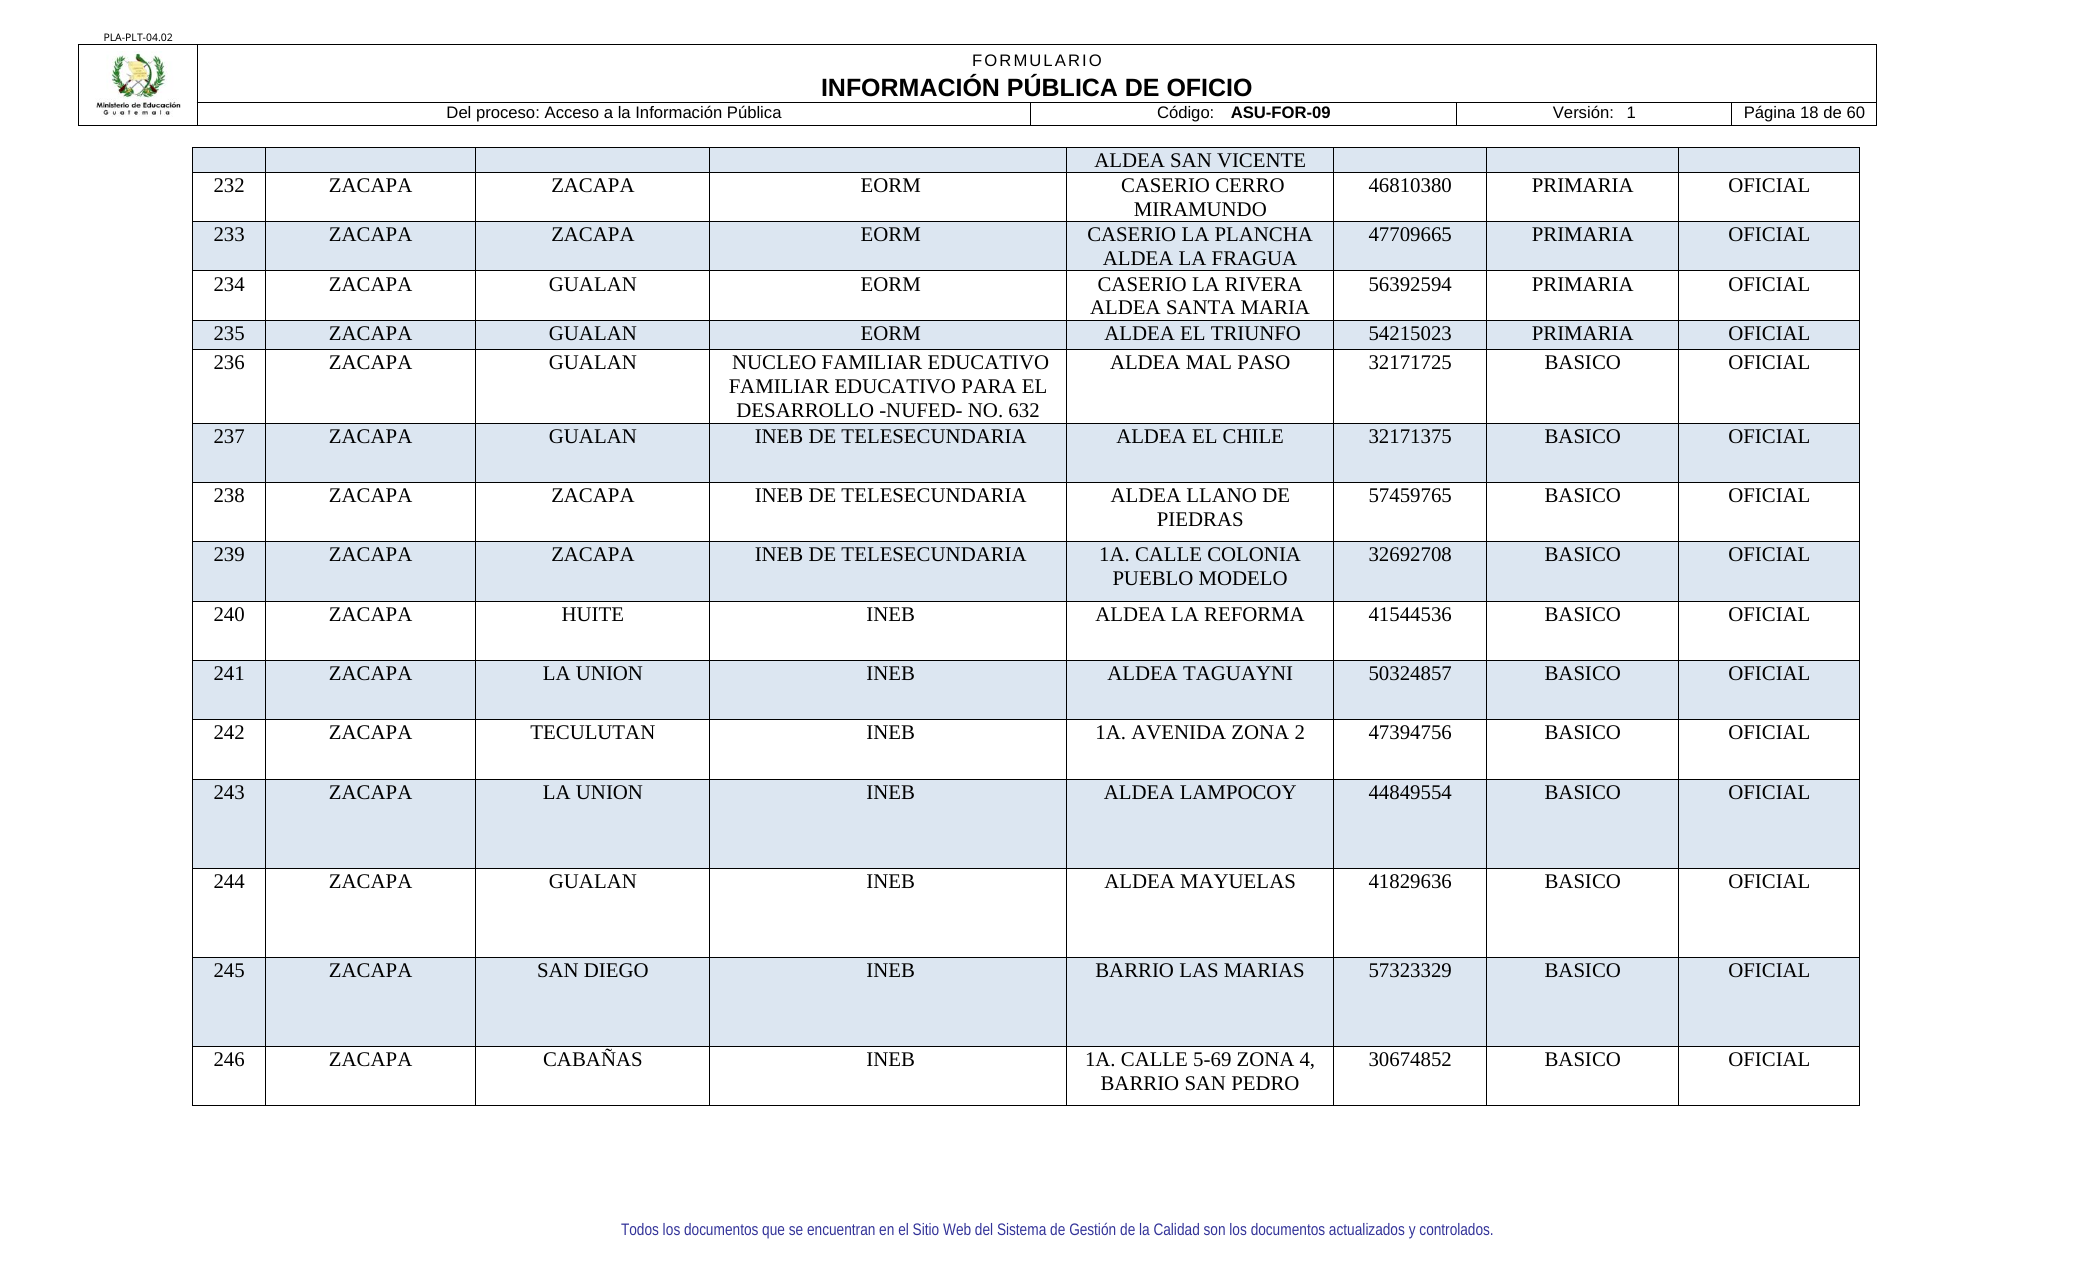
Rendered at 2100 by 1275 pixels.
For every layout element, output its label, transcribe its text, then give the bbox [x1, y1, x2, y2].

table_cell 32692708 [1334, 542, 1486, 601]
table_cell BASICO [1487, 661, 1678, 719]
table_cell ZACAPA [266, 958, 475, 1046]
table_cell 1A. AVENIDA ZONA 2 [1067, 720, 1333, 779]
table_cell GUALAN [476, 271, 709, 319]
table_cell CABAÑAS [476, 1047, 709, 1105]
table_cell OFICIAL [1679, 602, 1859, 660]
table_cell ZACAPA [266, 424, 475, 482]
table_cell ZACAPA [266, 869, 475, 957]
table_cell OFICIAL [1679, 720, 1859, 779]
table_cell OFICIAL [1679, 1047, 1859, 1105]
table_cell OFICIAL [1679, 869, 1859, 957]
table_cell ZACAPA [266, 720, 475, 779]
table_cell ALDEA LAMPOCOY [1067, 780, 1333, 868]
table_cell ZACAPA [266, 542, 475, 601]
table_cell NUCLEO FAMILIAR EDUCATIVO FAMILIAR EDUCATIVO PARA EL DESARROLLO -NUFED- NO. 632 [710, 350, 1066, 422]
table_cell 246 [193, 1047, 265, 1105]
table_cell INEB DE TELESECUNDARIA [710, 542, 1066, 601]
table_cell 243 [193, 780, 265, 868]
table_cell 1A. CALLE COLONIA PUEBLO MODELO [1067, 542, 1333, 601]
table_cell 47709665 [1334, 222, 1486, 270]
table_cell 32171725 [1334, 350, 1486, 422]
table_cell 54215023 [1334, 321, 1486, 349]
table_cell INEB [710, 780, 1066, 868]
table_cell EORM [710, 148, 1066, 172]
table_cell 41829636 [1334, 869, 1486, 957]
table_cell OFICIAL [1679, 958, 1859, 1046]
table_cell LA UNION [476, 780, 709, 868]
table_cell EORM [710, 271, 1066, 319]
table_cell 32171375 [1334, 424, 1486, 482]
table_cell ALDEA MAYUELAS [1067, 869, 1333, 957]
table_cell BASICO [1487, 780, 1678, 868]
table_cell TECULUTAN [476, 720, 709, 779]
table_cell EORM [710, 222, 1066, 270]
table_cell 235 [193, 321, 265, 349]
table_cell PRIMARIA [1487, 222, 1678, 270]
table_cell ZACAPA [266, 148, 475, 172]
table_cell 244 [193, 869, 265, 957]
table_cell CASERIO CERRO MIRAMUNDO [1067, 173, 1333, 221]
table_cell HUITE [476, 602, 709, 660]
table_cell 44849554 [1334, 780, 1486, 868]
table_cell 238 [193, 483, 265, 541]
table_cell 245 [193, 958, 265, 1046]
table_cell INEB [710, 1047, 1066, 1105]
table_cell 56392594 [1334, 271, 1486, 319]
table_cell 239 [193, 542, 265, 601]
table_cell BASICO [1487, 1047, 1678, 1105]
table_cell INEB DE TELESECUNDARIA [710, 483, 1066, 541]
table_cell INEB [710, 869, 1066, 957]
table_cell GUALAN [476, 350, 709, 422]
table_cell BASICO [1487, 350, 1678, 422]
table_cell 240 [193, 602, 265, 660]
table_cell ZACAPA [266, 1047, 475, 1105]
table_cell 236 [193, 350, 265, 422]
table_cell OFICIAL [1679, 148, 1859, 172]
table_cell 46810380 [1334, 173, 1486, 221]
table_cell BASICO [1487, 869, 1678, 957]
table_cell 241 [193, 661, 265, 719]
table_cell OFICIAL [1679, 483, 1859, 541]
table_cell ZACAPA [266, 350, 475, 422]
table_cell ZACAPA [476, 222, 709, 270]
table_cell 237 [193, 424, 265, 482]
table_cell ALDEA EL CHILE [1067, 424, 1333, 482]
table_cell OFICIAL [1679, 350, 1859, 422]
table_cell OFICIAL [1679, 542, 1859, 601]
table_cell INEB DE TELESECUNDARIA [710, 424, 1066, 482]
table_cell BASICO [1487, 958, 1678, 1046]
table_cell EORM [710, 321, 1066, 349]
table_cell ZACAPA [266, 483, 475, 541]
table_cell OFICIAL [1679, 780, 1859, 868]
table_cell ALDEA EL TRIUNFO [1067, 321, 1333, 349]
table_cell ZACAPA [476, 483, 709, 541]
table_cell CASERIO LA PLANCHA ALDEA LA FRAGUA [1067, 222, 1333, 270]
table_cell PRIMARIA [1487, 321, 1678, 349]
table_cell 47394756 [1334, 720, 1486, 779]
table_cell ZACAPA [266, 780, 475, 868]
table_cell OFICIAL [1679, 321, 1859, 349]
table_cell GUALAN [476, 424, 709, 482]
picture [95, 51, 181, 117]
table_cell ZACAPA [266, 222, 475, 270]
table_cell ALDEA LLANO DE PIEDRAS [1067, 483, 1333, 541]
table_cell 30674852 [1334, 1047, 1486, 1105]
table_cell INEB [710, 720, 1066, 779]
table_cell BASICO [1487, 542, 1678, 601]
table_cell INEB [710, 602, 1066, 660]
table_cell ZACAPA [266, 661, 475, 719]
table_cell INEB [710, 958, 1066, 1046]
table_cell 57323329 [1334, 958, 1486, 1046]
table_cell 50324857 [1334, 661, 1486, 719]
table_cell 233 [193, 222, 265, 270]
table_cell OFICIAL [1679, 173, 1859, 221]
table_cell 242 [193, 720, 265, 779]
table_cell OFICIAL [1679, 222, 1859, 270]
table_cell PRIMARIA [1487, 173, 1678, 221]
table_cell BASICO [1487, 602, 1678, 660]
table_cell 232 [193, 173, 265, 221]
table_cell BASICO [1487, 720, 1678, 779]
table_cell PRIMARIA [1487, 148, 1678, 172]
table_cell ZACAPA [266, 271, 475, 319]
table_cell ZACAPA [266, 173, 475, 221]
table_cell LA UNION [476, 661, 709, 719]
table_cell INEB [710, 661, 1066, 719]
table_cell 30260918 [1334, 148, 1486, 172]
table_cell OFICIAL [1679, 424, 1859, 482]
table_cell OFICIAL [1679, 661, 1859, 719]
table_cell BASICO [1487, 424, 1678, 482]
table_cell 41544536 [1334, 602, 1486, 660]
table_cell EORM [710, 173, 1066, 221]
table_cell ZACAPA [476, 173, 709, 221]
table_cell ALDEA TAGUAYNI [1067, 661, 1333, 719]
table_cell GUALAN [476, 321, 709, 349]
table_cell PRIMARIA [1487, 271, 1678, 319]
table_cell 1A. CALLE 5-69 ZONA 4, BARRIO SAN PEDRO [1067, 1047, 1333, 1105]
table_cell GUALAN [476, 869, 709, 957]
table_cell OFICIAL [1679, 271, 1859, 319]
table_cell BARRIO SAN RAFAEL ALDEA SAN VICENTE [1067, 148, 1333, 172]
table_cell SAN DIEGO [476, 958, 709, 1046]
table_cell 57459765 [1334, 483, 1486, 541]
table_cell 234 [193, 271, 265, 319]
table_cell ALDEA MAL PASO [1067, 350, 1333, 422]
table_cell CABAÑAS [476, 148, 709, 172]
table_cell BASICO [1487, 483, 1678, 541]
table_cell ALDEA LA REFORMA [1067, 602, 1333, 660]
table_cell ZACAPA [476, 542, 709, 601]
table_cell ZACAPA [266, 321, 475, 349]
table_cell 231 [193, 148, 265, 172]
table_cell BARRIO LAS MARIAS [1067, 958, 1333, 1046]
table_cell ZACAPA [266, 602, 475, 660]
table_cell CASERIO LA RIVERA ALDEA SANTA MARIA [1067, 271, 1333, 319]
